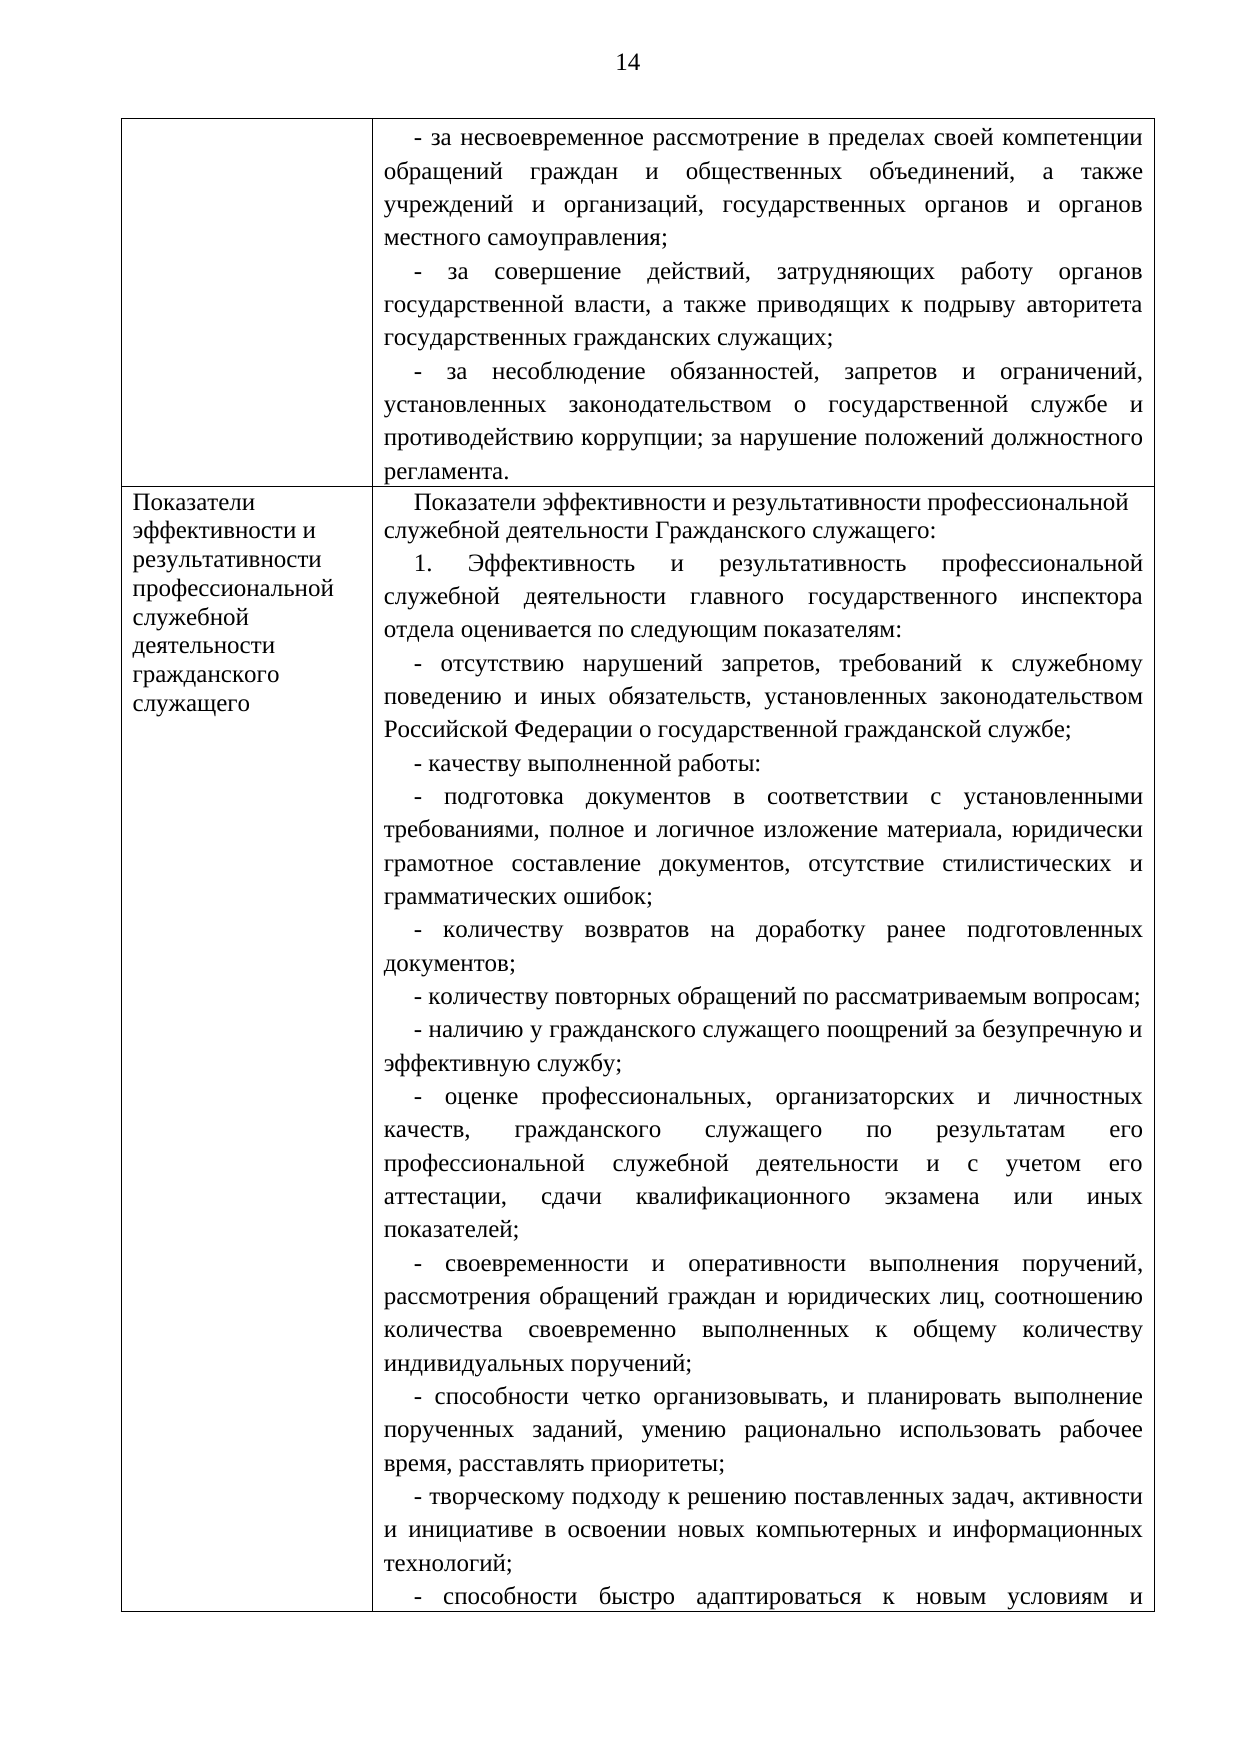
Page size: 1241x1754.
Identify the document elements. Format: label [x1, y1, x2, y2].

table_cell [122, 487, 372, 1611]
table_cell [373, 119, 1154, 486]
table_cell [122, 119, 372, 486]
table_cell [373, 487, 1154, 1611]
